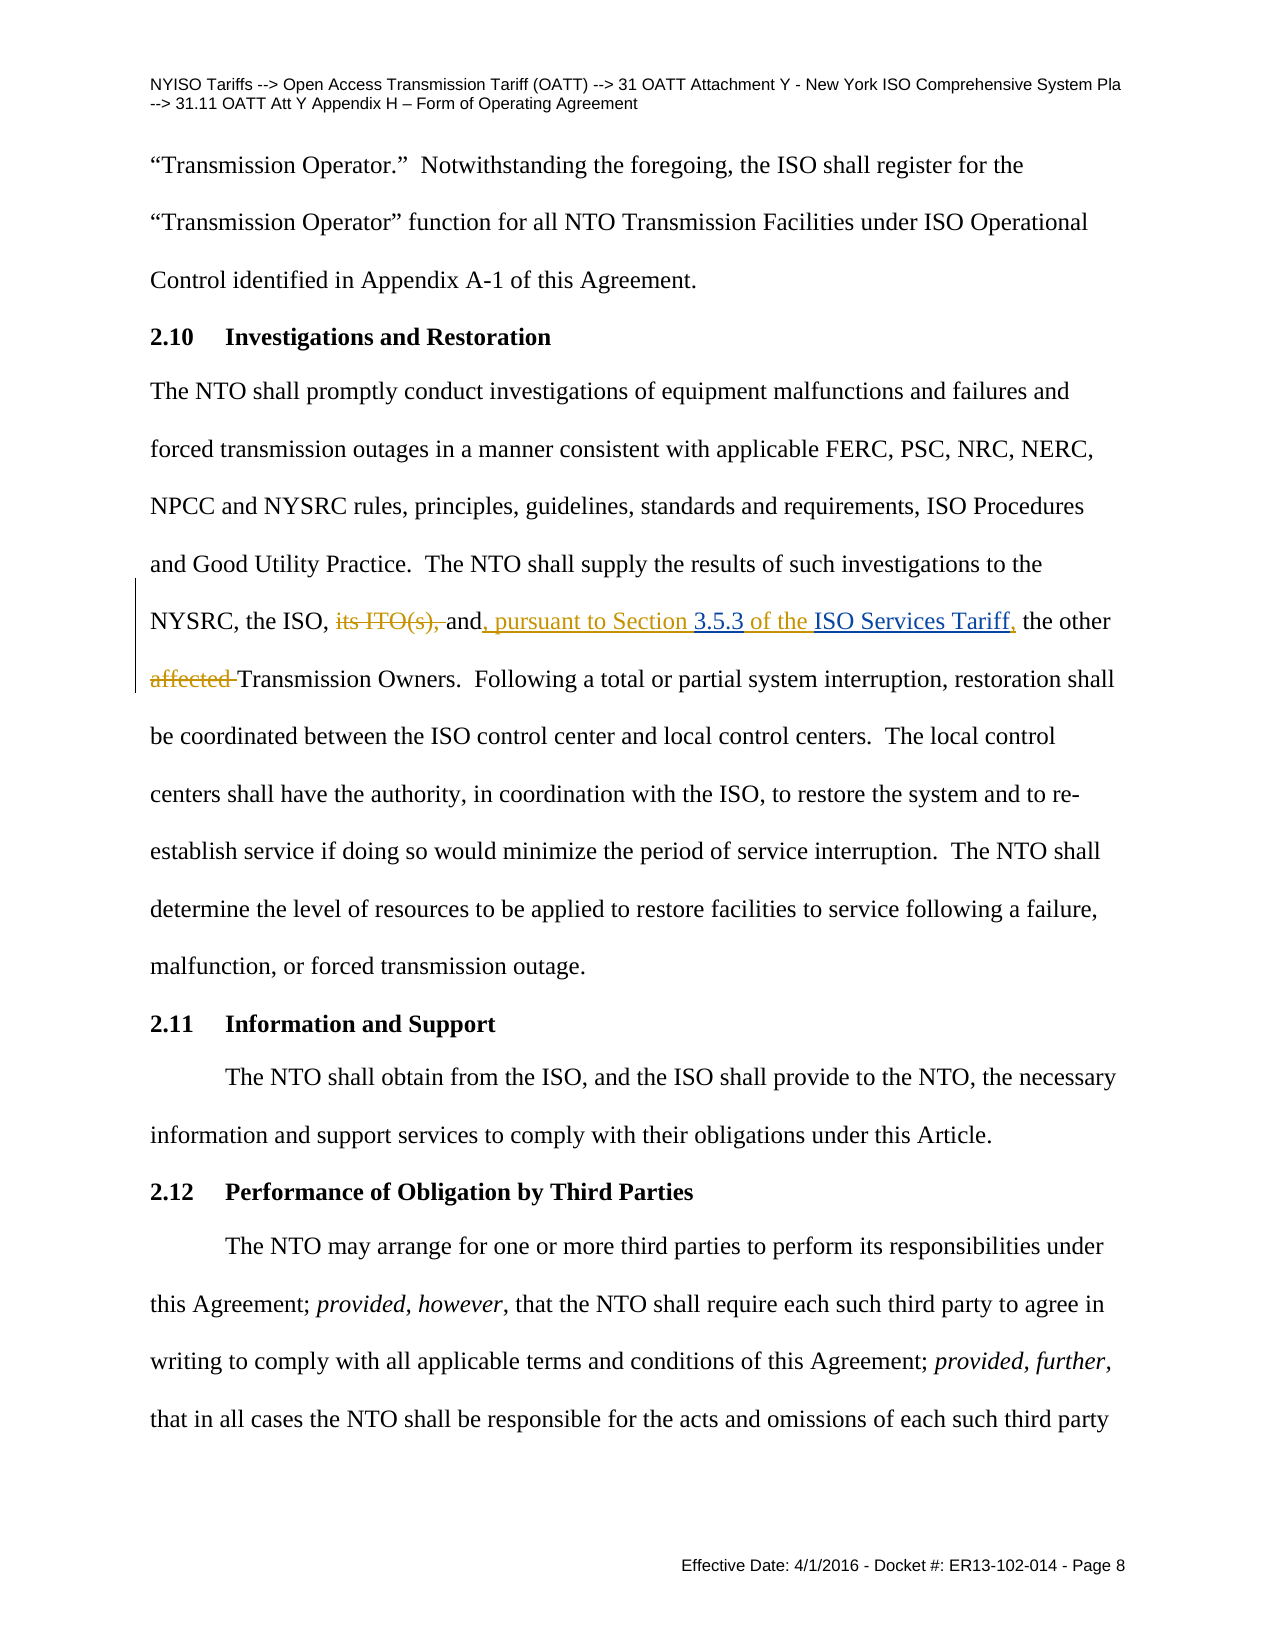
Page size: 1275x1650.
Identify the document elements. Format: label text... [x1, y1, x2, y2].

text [150, 1231, 1125, 1432]
text 2.12 Performance of Obligation by Third Parties [150, 1177, 1125, 1206]
text The NTO shall promptly conduct investigations of equipment malfunctions and failures and forced transmission outages in a manner consistent with applicable FERC, PSC, NRC, NERC, NPCC and NYSRC rules, principles, guidelines, standards and requirements, ISO Procedures and Good Utility Practice. The NTO shall supply the results of such investigations to the NYSRC, the ISO, and the other Transmission Owners. Following a total or partial system interruption, restoration shall be coordinated between the ISO control center and local control centers. The local control centers shall have the authority, in coordination with the ISO, to restore the system and to re-establish service if doing so would minimize the period of service interruption. The NTO shall determine the level of resources to be applied to restore facilities to service following a failure, malfunction, or forced transmission outage. [150, 376, 1125, 980]
text The NTO shall obtain from the ISO, and the ISO shall provide to the NTO, the necessary information and support services to comply with their obligations under this Article. [150, 1062, 1125, 1149]
text 2.11 Information and Support [150, 1009, 1125, 1037]
text 2.10 Investigations and Restoration [150, 322, 1125, 351]
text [150, 150, 1125, 294]
